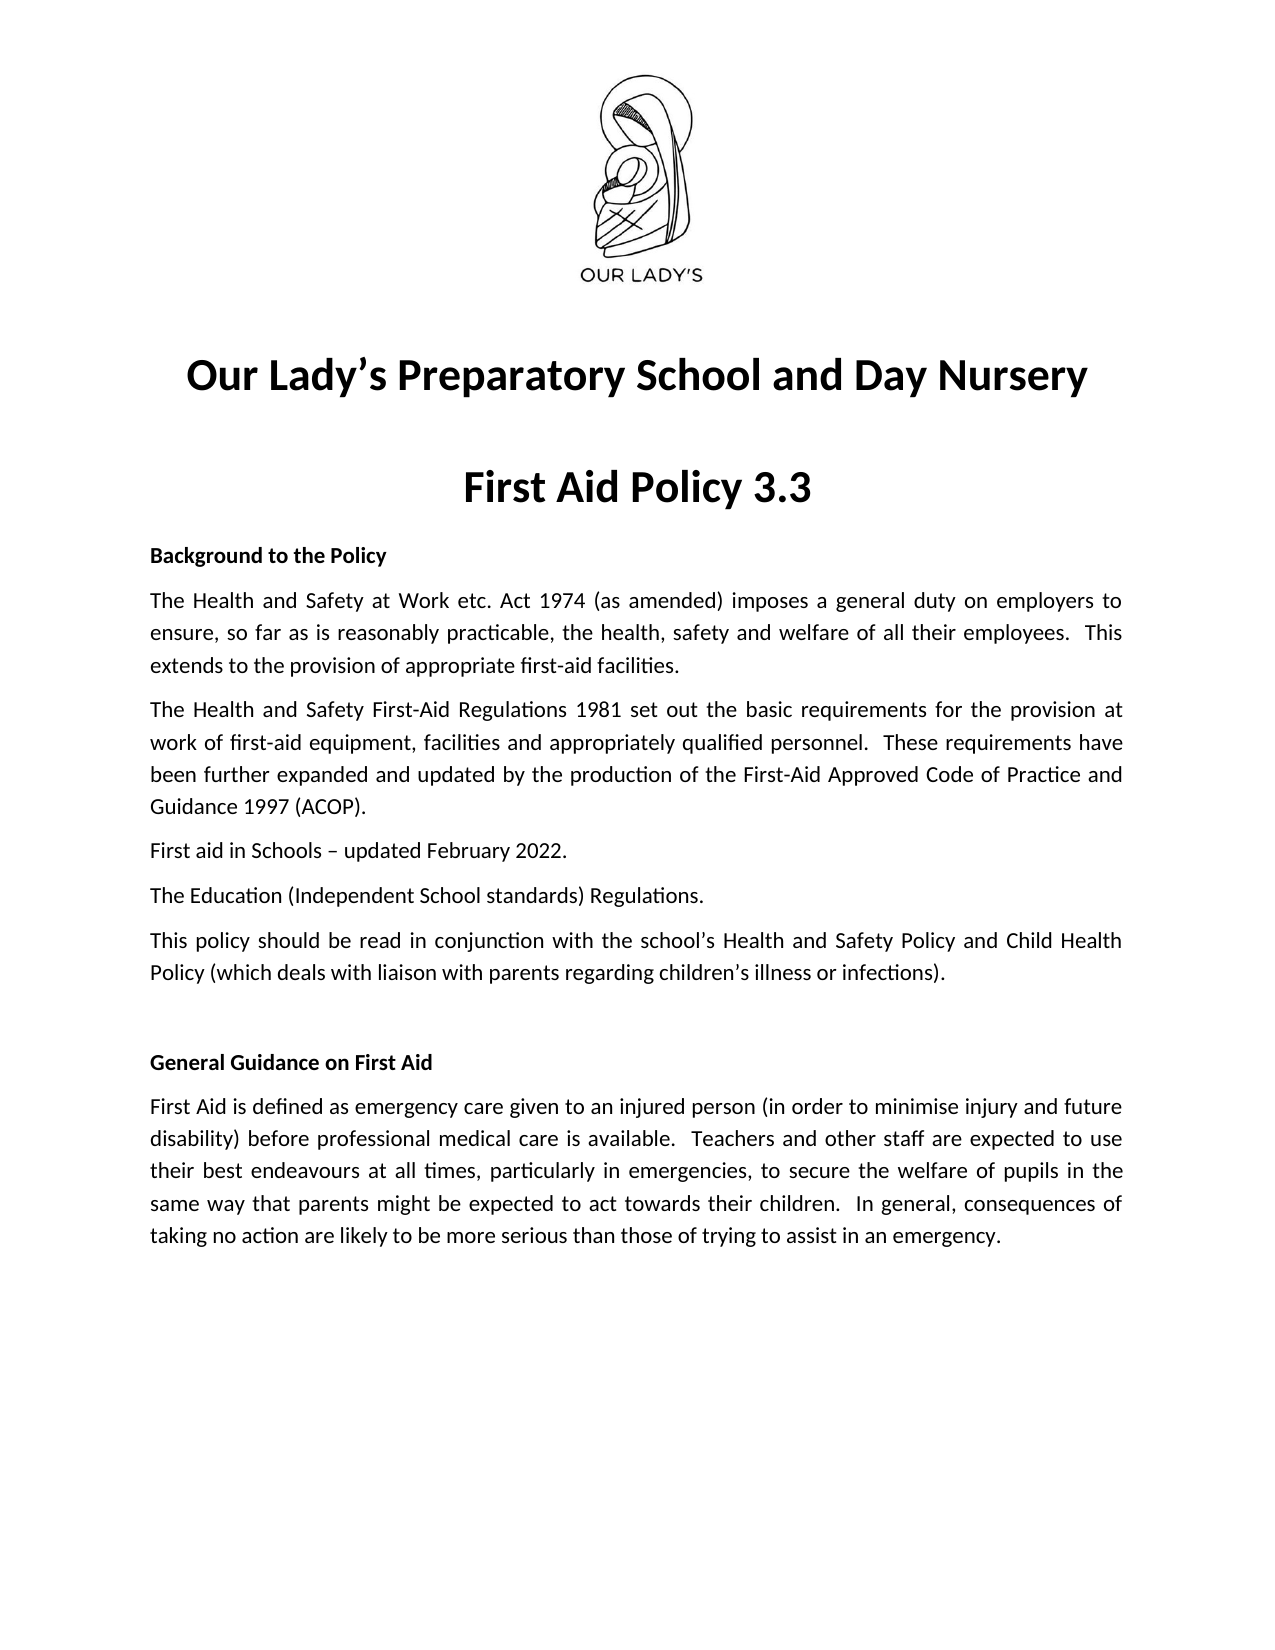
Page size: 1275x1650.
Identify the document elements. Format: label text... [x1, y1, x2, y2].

text This policy should be read in conjunction with the school’s Health and Safety Policy and Child Health Policy (which deals with liaison with parents regarding children’s illness or infections). [150, 926, 1125, 986]
text The Health and Safety at Work etc. Act 1974 (as amended) imposes a general duty on employers to ensure, so far as is reasonably practicable, the health, safety and welfare of all their employees. This extends to the provision of appropriate first-aid facilities. [150, 586, 1125, 679]
text Our Lady’s Preparatory School and Day Nursery [150, 346, 1125, 402]
text Background to the Policy [150, 542, 1125, 570]
text First aid in Schools – updated February 2022. [150, 837, 1125, 865]
text First Aid is defined as emergency care given to an injured person (in order to minimise injury and future disability) before professional medical care is available. Teachers and other staff are expected to use their best endeavours at all times, particularly in emergencies, to secure the welfare of pupils in the same way that parents might be expected to act towards their children. In general, consequences of taking no action are likely to be more serious than those of trying to assist in an emergency. [150, 1092, 1125, 1249]
text The Education (Independent School standards) Regulations. [150, 881, 1125, 909]
picture [570, 67, 705, 288]
text General Guidance on First Aid [150, 1048, 1125, 1076]
text The Health and Safety First-Aid Regulations 1981 set out the basic requirements for the provision at work of first-aid equipment, facilities and appropriately qualified personnel. These requirements have been further expanded and updated by the production of the First-Aid Approved Code of Practice and Guidance 1997 (ACOP). [150, 695, 1125, 820]
text First Aid Policy 3.3 [150, 458, 1125, 514]
